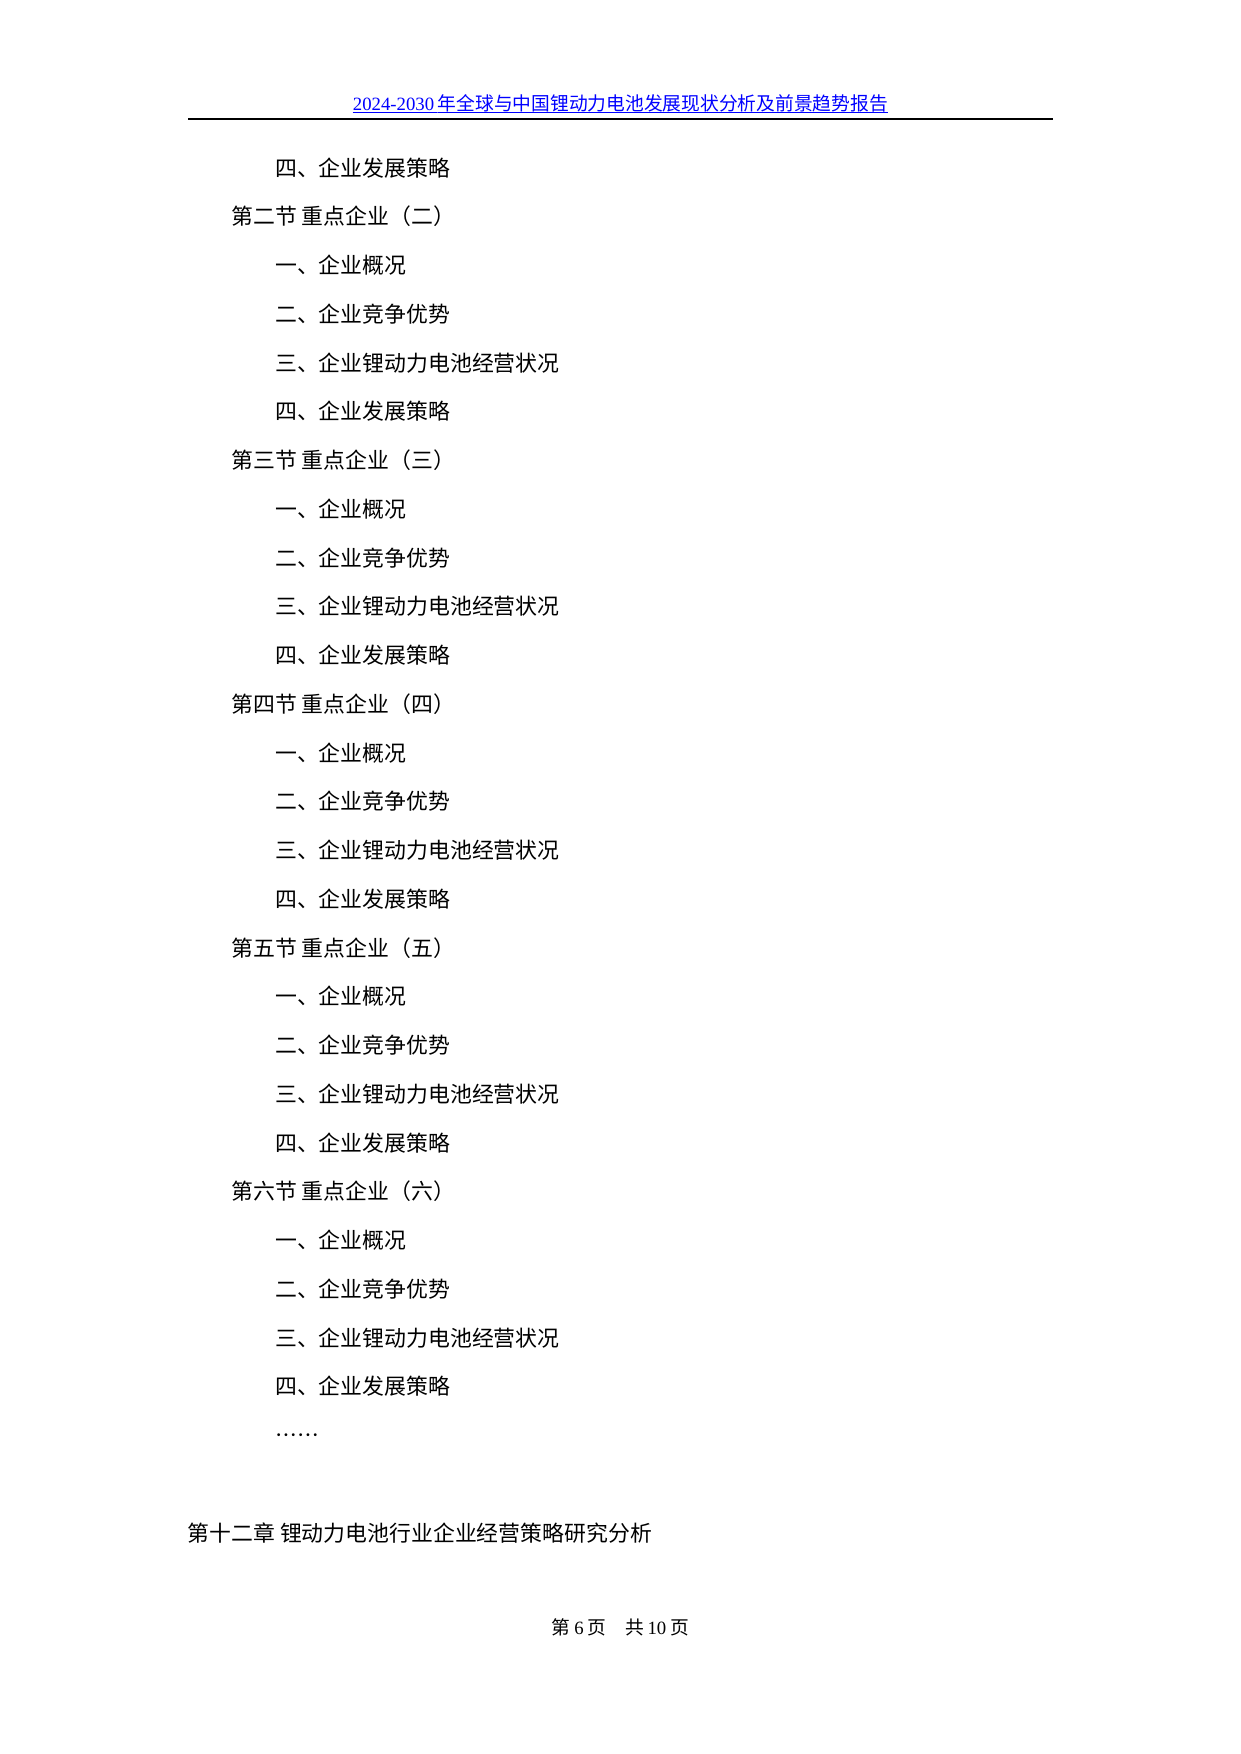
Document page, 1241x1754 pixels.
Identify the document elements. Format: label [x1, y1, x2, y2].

text [187, 150, 1053, 1548]
